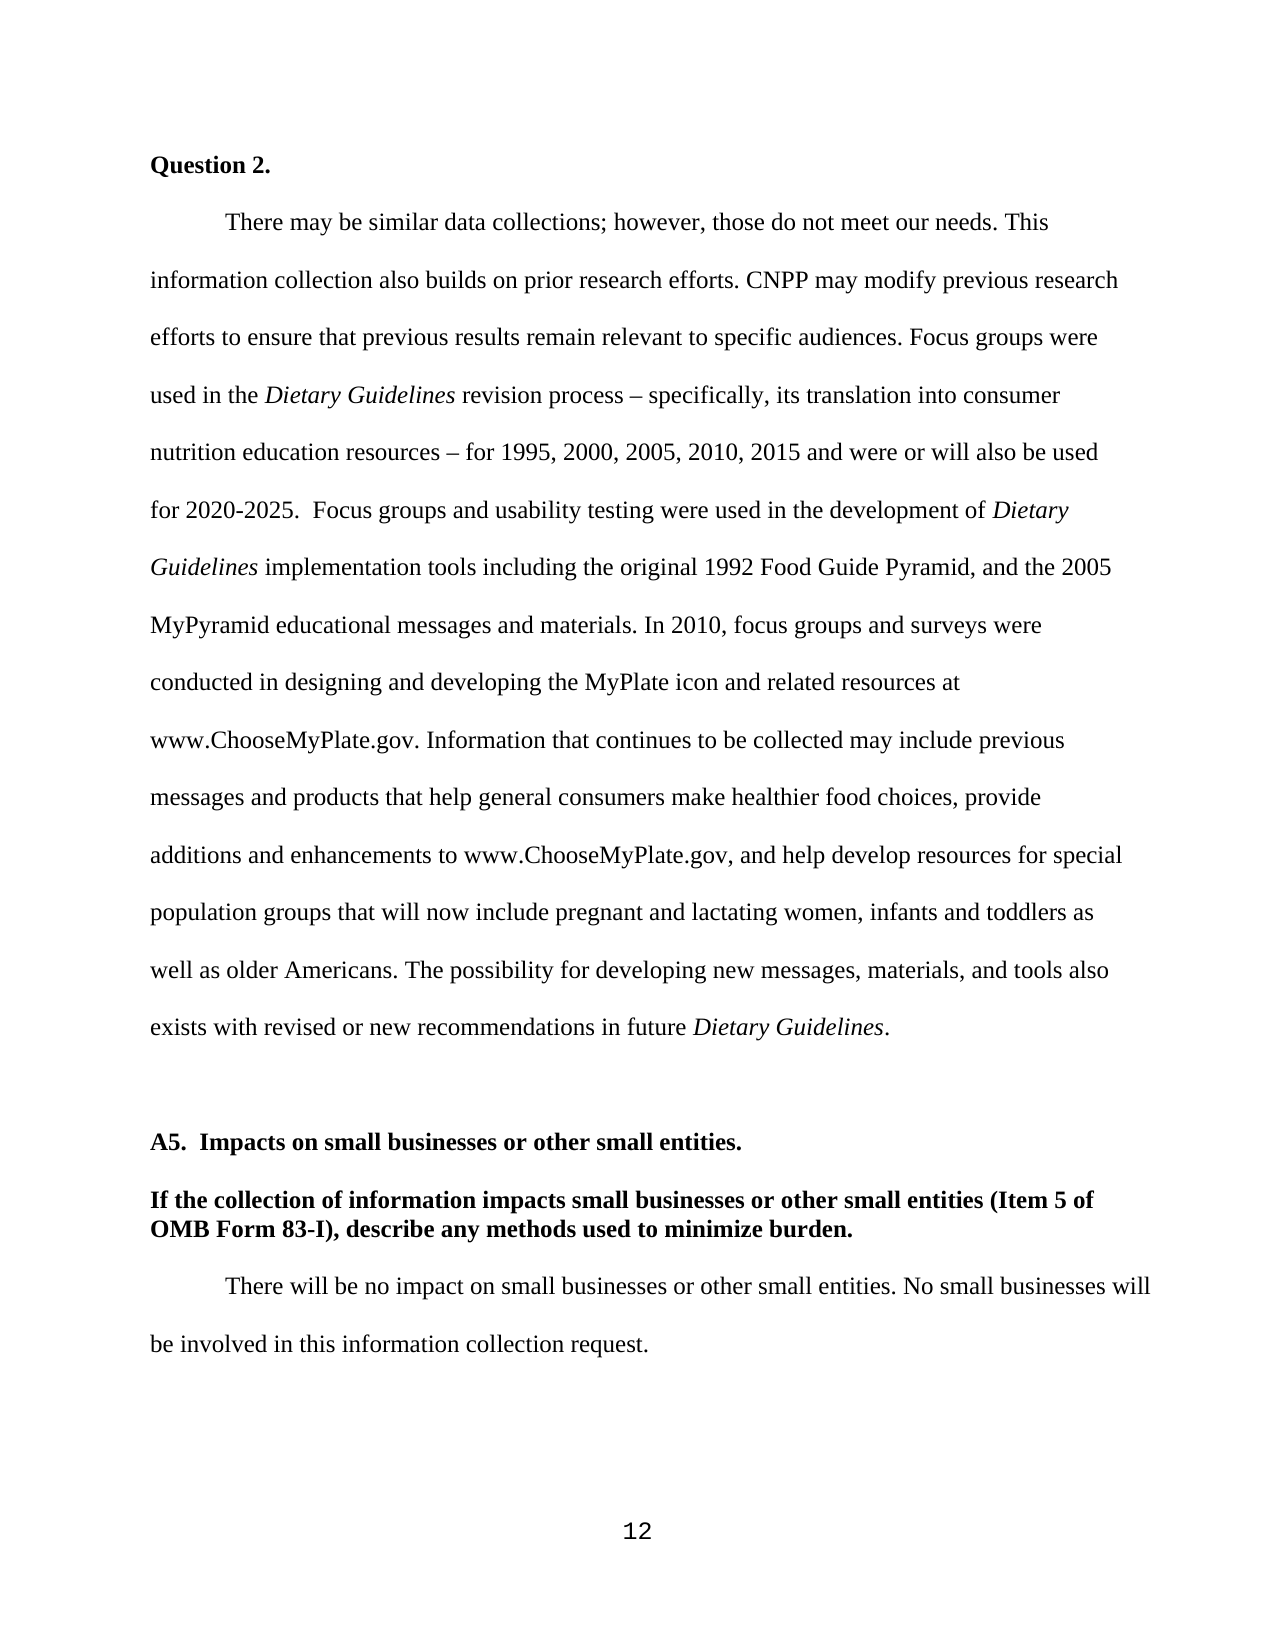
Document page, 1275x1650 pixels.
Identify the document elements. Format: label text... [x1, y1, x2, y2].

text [150, 150, 1125, 179]
text If the collection of information impacts small businesses or other small entities (Item 5 of OMB Form 83-I), describe any methods used to minimize burden. [150, 1185, 1125, 1242]
subtitle A5. Impacts on small businesses or other small entities. [150, 1127, 1125, 1156]
text There will be no impact on small businesses or other small entities. No small businesses will be involved in this information collection request. [150, 1271, 1162, 1357]
text There may be similar data collections; however, those do not meet our needs. This information collection also builds on prior research efforts. CNPP may modify previous research efforts to ensure that previous results remain relevant to specific audiences. Focus groups were used in the Dietary Guidelines revision process – specifically, its translation into consumer nutrition education resources – for 1995, 2000, 2005, 2010, 2015 and were or will also be used for 2020-2025. Focus groups and usability testing were used in the development of Dietary Guidelines implementation tools including the original 1992 Food Guide Pyramid, and the 2005 MyPyramid educational messages and materials. In 2010, focus groups and surveys were conducted in designing and developing the MyPlate icon and related resources at www.ChooseMyPlate.gov. Information that continues to be collected may include previous messages and products that help general consumers make healthier food choices, provide additions and enhancements to www.ChooseMyPlate.gov, and help develop resources for special population groups that will now include pregnant and lactating women, infants and toddlers as well as older Americans. The possibility for developing new messages, materials, and tools also exists with revised or new recommendations in future Dietary Guidelines. [150, 207, 1125, 1041]
